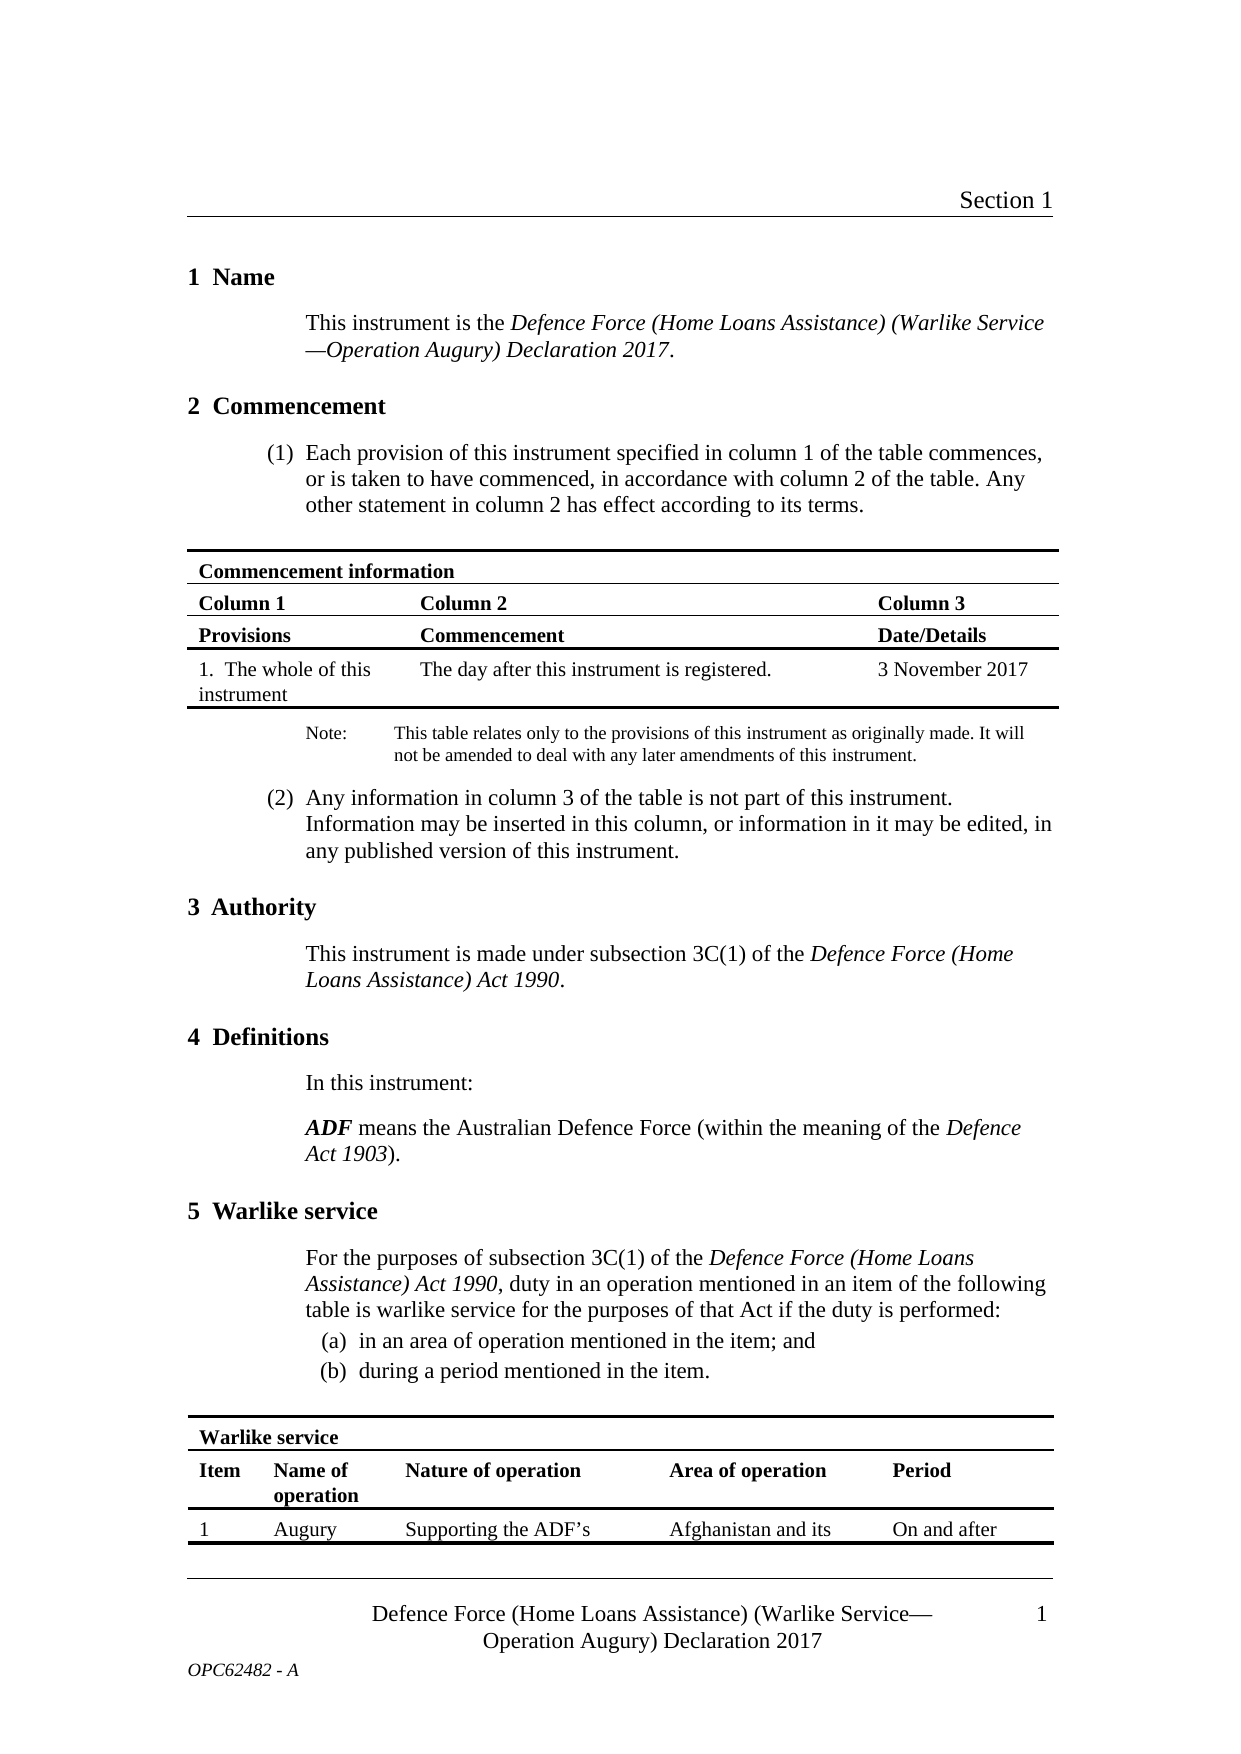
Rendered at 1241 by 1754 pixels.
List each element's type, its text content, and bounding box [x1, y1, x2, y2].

text This instrument is the Defence Force (Home Loans Assistance) (Warlike Service—Operation Augury) Declaration 2017. [187, 309, 1053, 362]
text 3 Authority [187, 892, 1053, 921]
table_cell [658, 1510, 881, 1541]
table_cell Column 2 [409, 584, 866, 615]
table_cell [394, 1510, 658, 1541]
table_header Warlike service [188, 1418, 1054, 1449]
text ADF means the Australian Defence Force (within the meaning of the Defence Act 1903). [305, 1114, 1053, 1167]
table_cell Date/Details [866, 616, 1058, 647]
text For the purposes of subsection 3C(1) of the Defence Force (Home Loans Assistance) Act 1990, duty in an operation mentioned in an item of the following table is warlike service for the purposes of that Act if the duty is performed: [187, 1243, 1053, 1323]
text 4 Definitions [187, 1022, 1053, 1050]
table_cell On and after 28 April 2016 [881, 1510, 1054, 1541]
text (a) in an area of operation mentioned in the item; and [187, 1327, 1053, 1353]
text This instrument is made under subsection 3C(1) of the Defence Force (Home Loans Assistance) Act 1990. [187, 940, 1053, 992]
table_cell 1 [188, 1510, 262, 1541]
table_cell Provisions [187, 616, 409, 647]
text (b) during a period mentioned in the item. [187, 1357, 1053, 1384]
text (2) Any information in column 3 of the table is not part of this instrument. Information may be inserted in this column, or information in it may be edited, in any published version of this instrument. [187, 784, 1053, 863]
text (1) Each provision of this instrument specified in column 1 of the table commences, or is taken to have commenced, in accordance with column 2 of the table. Any other statement in column 2 has effect according to its terms. [187, 439, 1053, 518]
text In this instrument: [187, 1069, 1053, 1095]
table_cell Nature of operation [394, 1451, 658, 1507]
table_cell Item [188, 1451, 262, 1507]
text 5 Warlike service [187, 1196, 1053, 1225]
table_cell Column 1 [187, 584, 409, 615]
table_cell The day after this instrument is registered. [409, 650, 866, 706]
table_cell Column 3 [866, 584, 1058, 615]
table_cell Period [881, 1451, 1054, 1507]
table_cell 1. The whole of this instrument [187, 650, 409, 706]
table_cell Area of operation [658, 1451, 881, 1507]
table_cell Name of operation [262, 1451, 394, 1507]
text Note: This table relates only to the provisions of this instrument as originally made. It will not be amended to deal with any later amendments of this instrument. [305, 722, 1053, 765]
text 2 Commencement [187, 391, 1053, 420]
table_header Commencement information [187, 552, 1058, 583]
table_cell Augury [262, 1510, 394, 1541]
table_cell Commencement [409, 616, 866, 647]
text 1 Name [187, 262, 1053, 291]
table_cell 3 November 2017 [866, 650, 1058, 706]
